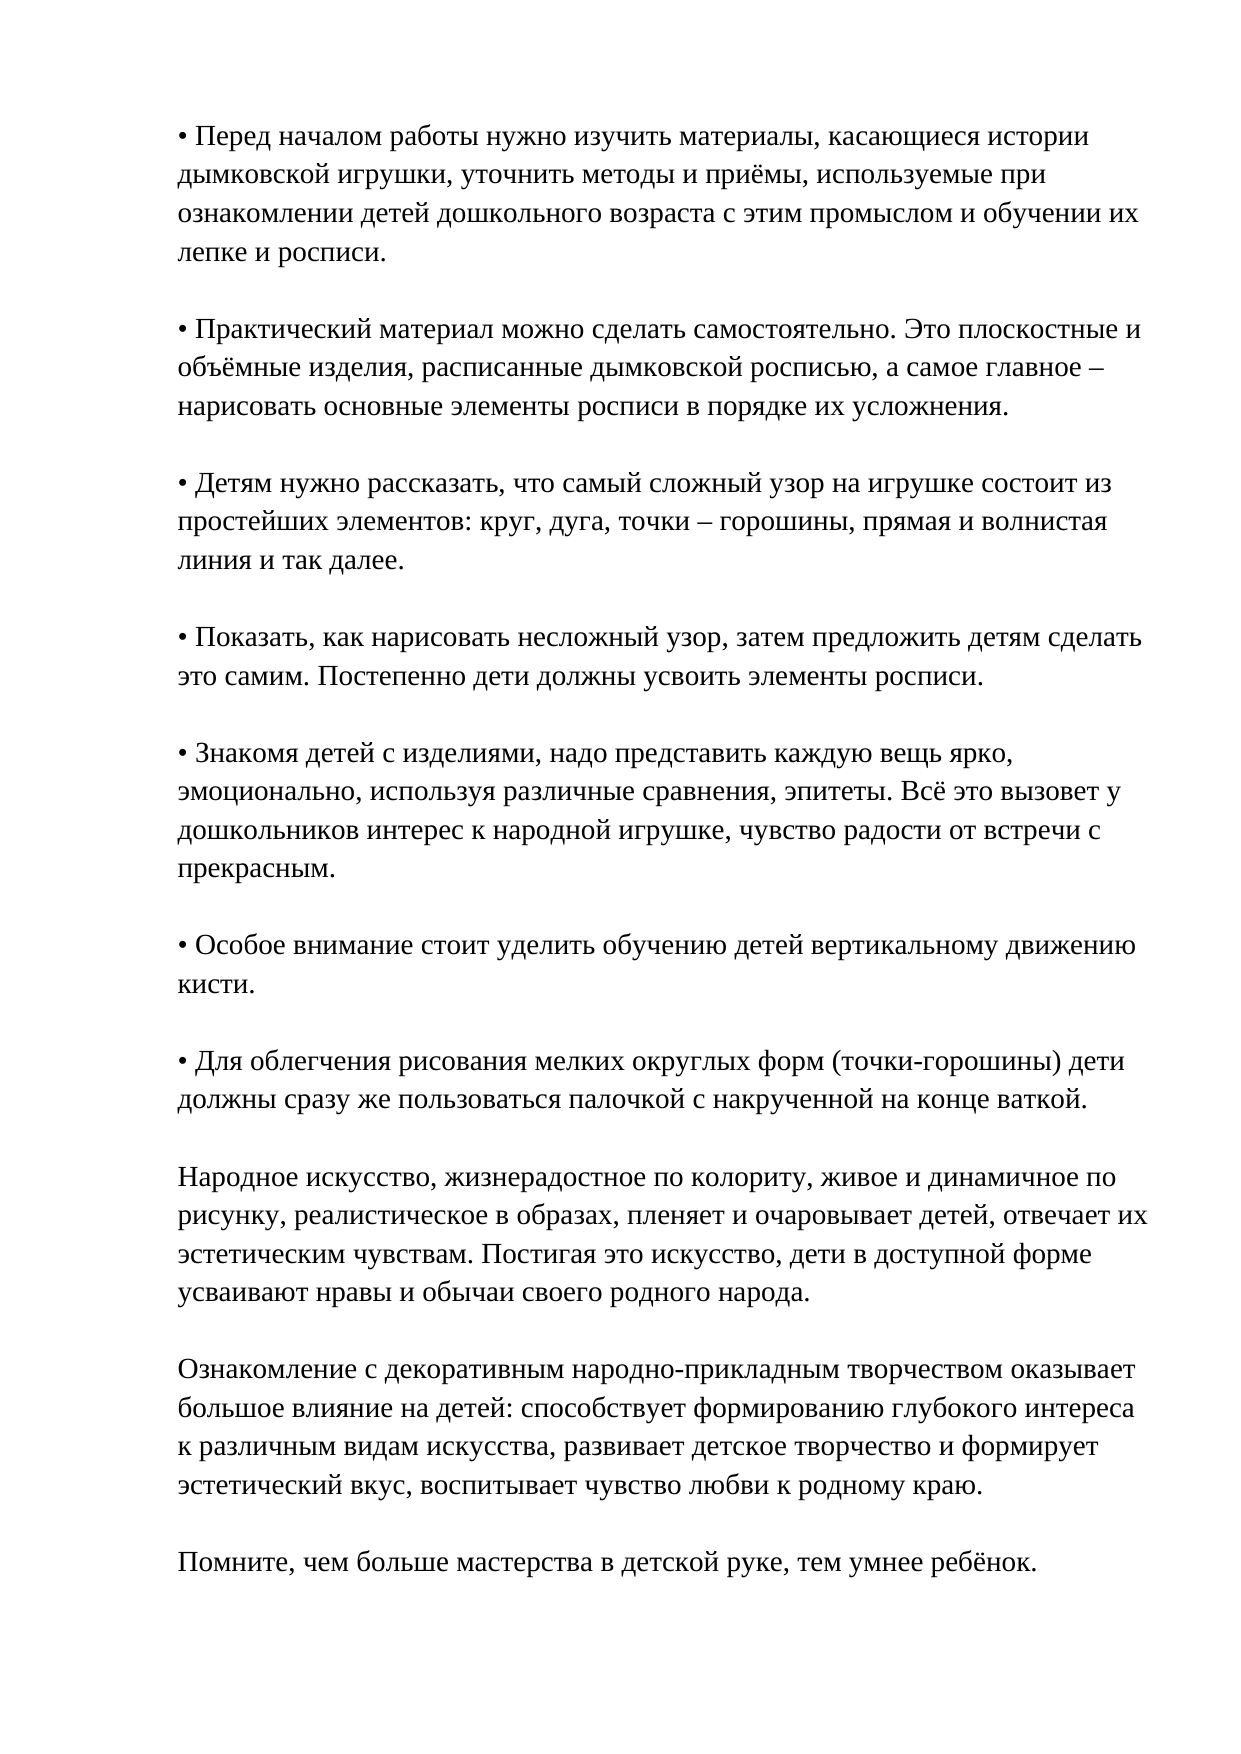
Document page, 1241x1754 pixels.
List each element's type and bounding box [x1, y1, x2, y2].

text [177, 118, 1152, 1616]
